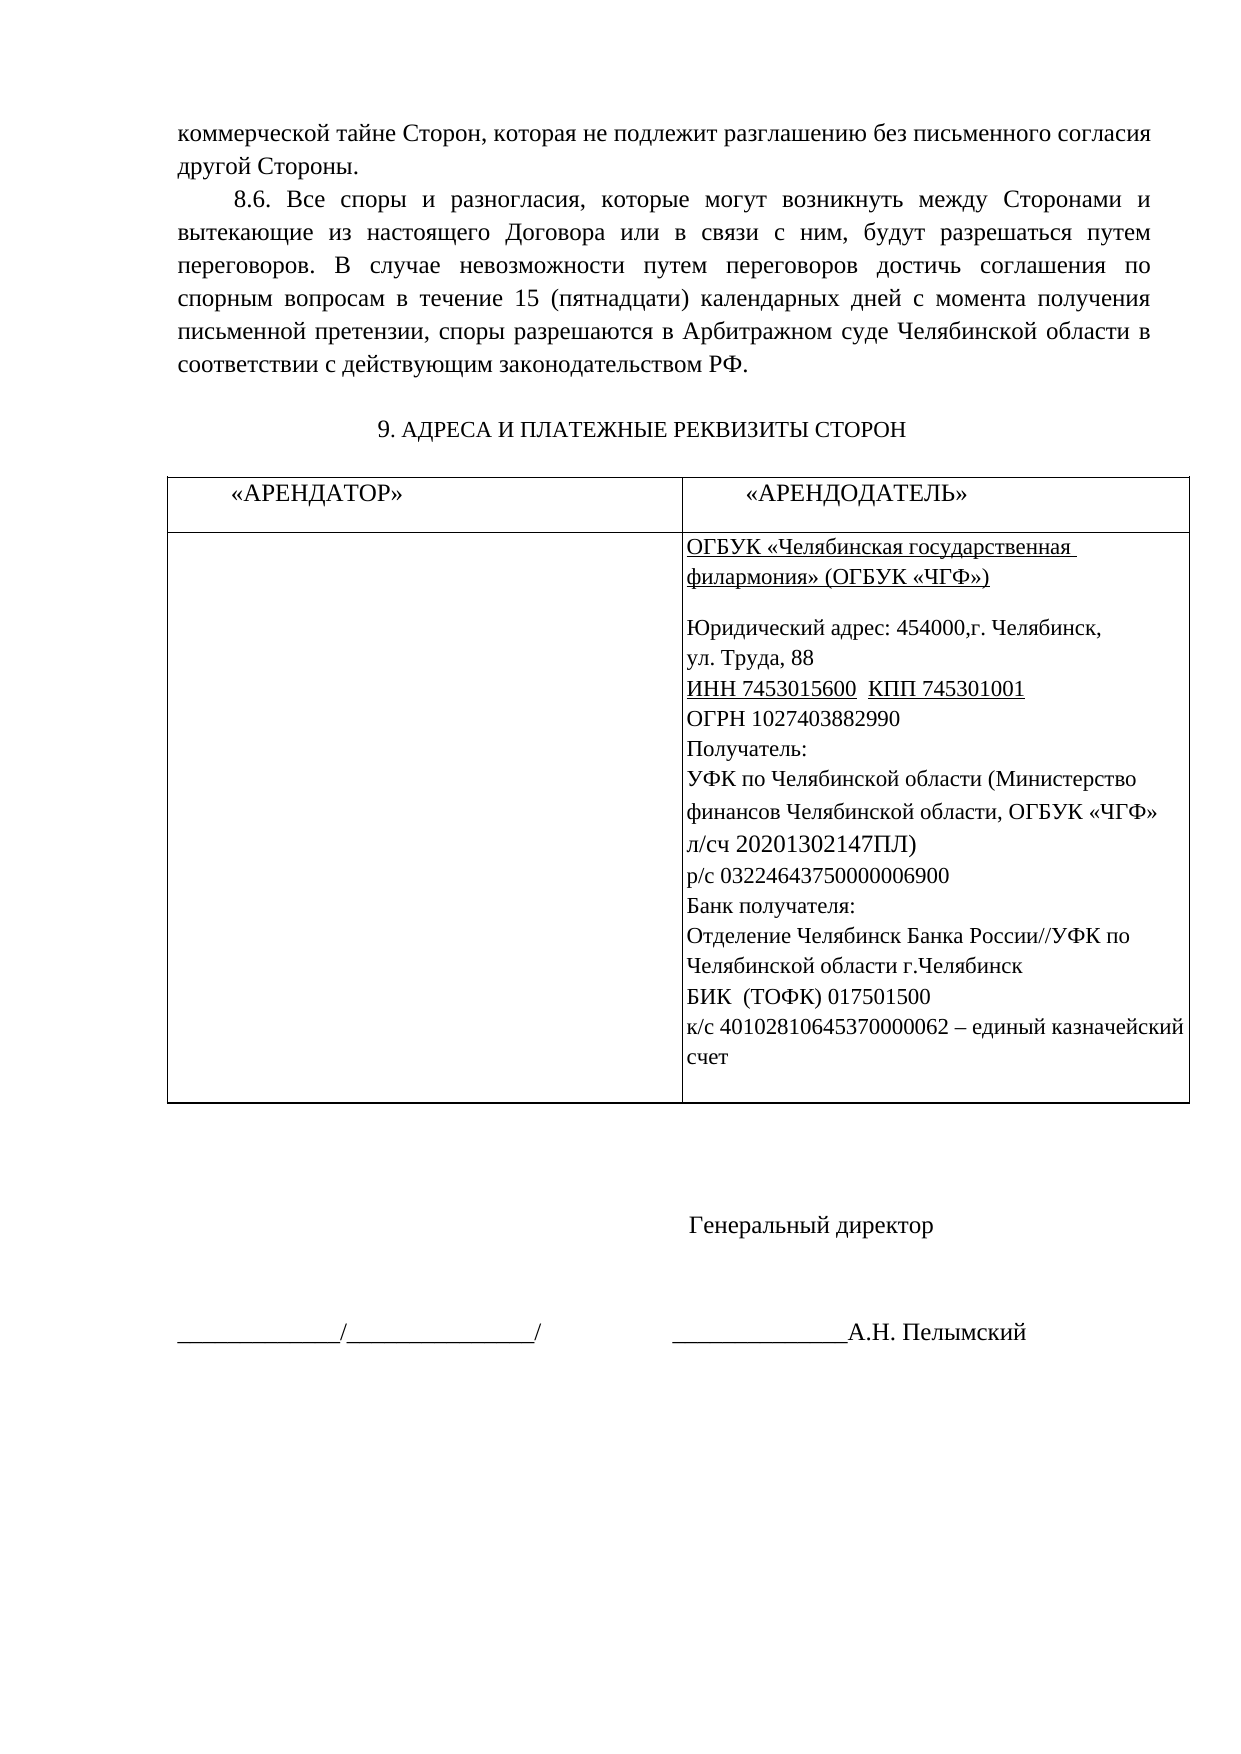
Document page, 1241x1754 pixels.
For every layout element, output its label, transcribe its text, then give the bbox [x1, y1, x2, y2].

table_header «АРЕНДАТОР» [168, 478, 682, 531]
text 8.6. Все споры и разногласия, которые могут возникнуть между Сторонами и вытекающие из настоящего Договора или в связи с ним, будут разрешаться путем переговоров. В случае невозможности путем переговоров достичь соглашения по спорным вопросам в течение 15 (пятнадцати) календарных дней с момента получения письменной претензии, споры разрешаются в Арбитражном суде Челябинской области в соответствии с действующим законодательством РФ. [177, 184, 1152, 378]
text Генеральный директор [177, 1211, 1152, 1239]
table_header «АРЕНДОДАТЕЛЬ» [683, 478, 1189, 531]
text 9. АДРЕСА И ПЛАТЕЖНЫЕ РЕКВИЗИТЫ СТОРОН [177, 414, 1152, 443]
table_cell ОГБУК «Челябинская государственная филармония» (ОГБУК «ЧГФ») Юридический адрес: 454000,г. Челябинск, ул. Труда, 88 ИНН 7453015600 КПП 745301001 ОГРН 1027403882990 Получатель: УФК по Челябинской области (Министерство финансов Челябинской области, ОГБУК «ЧГФ» л/сч 20201302147ПЛ) р/с 03224643750000006900 Банк получателя: Отделение Челябинск Банка России//УФК по Челябинской области г.Челябинск БИК (ТОФК) 017501500 к/с 40102810645370000062 – единый казначейский счет [683, 533, 1189, 1102]
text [177, 118, 1152, 180]
table_cell [168, 533, 682, 1102]
text _____________/_______________/ ______________А.Н. Пелымский [177, 1317, 1152, 1346]
